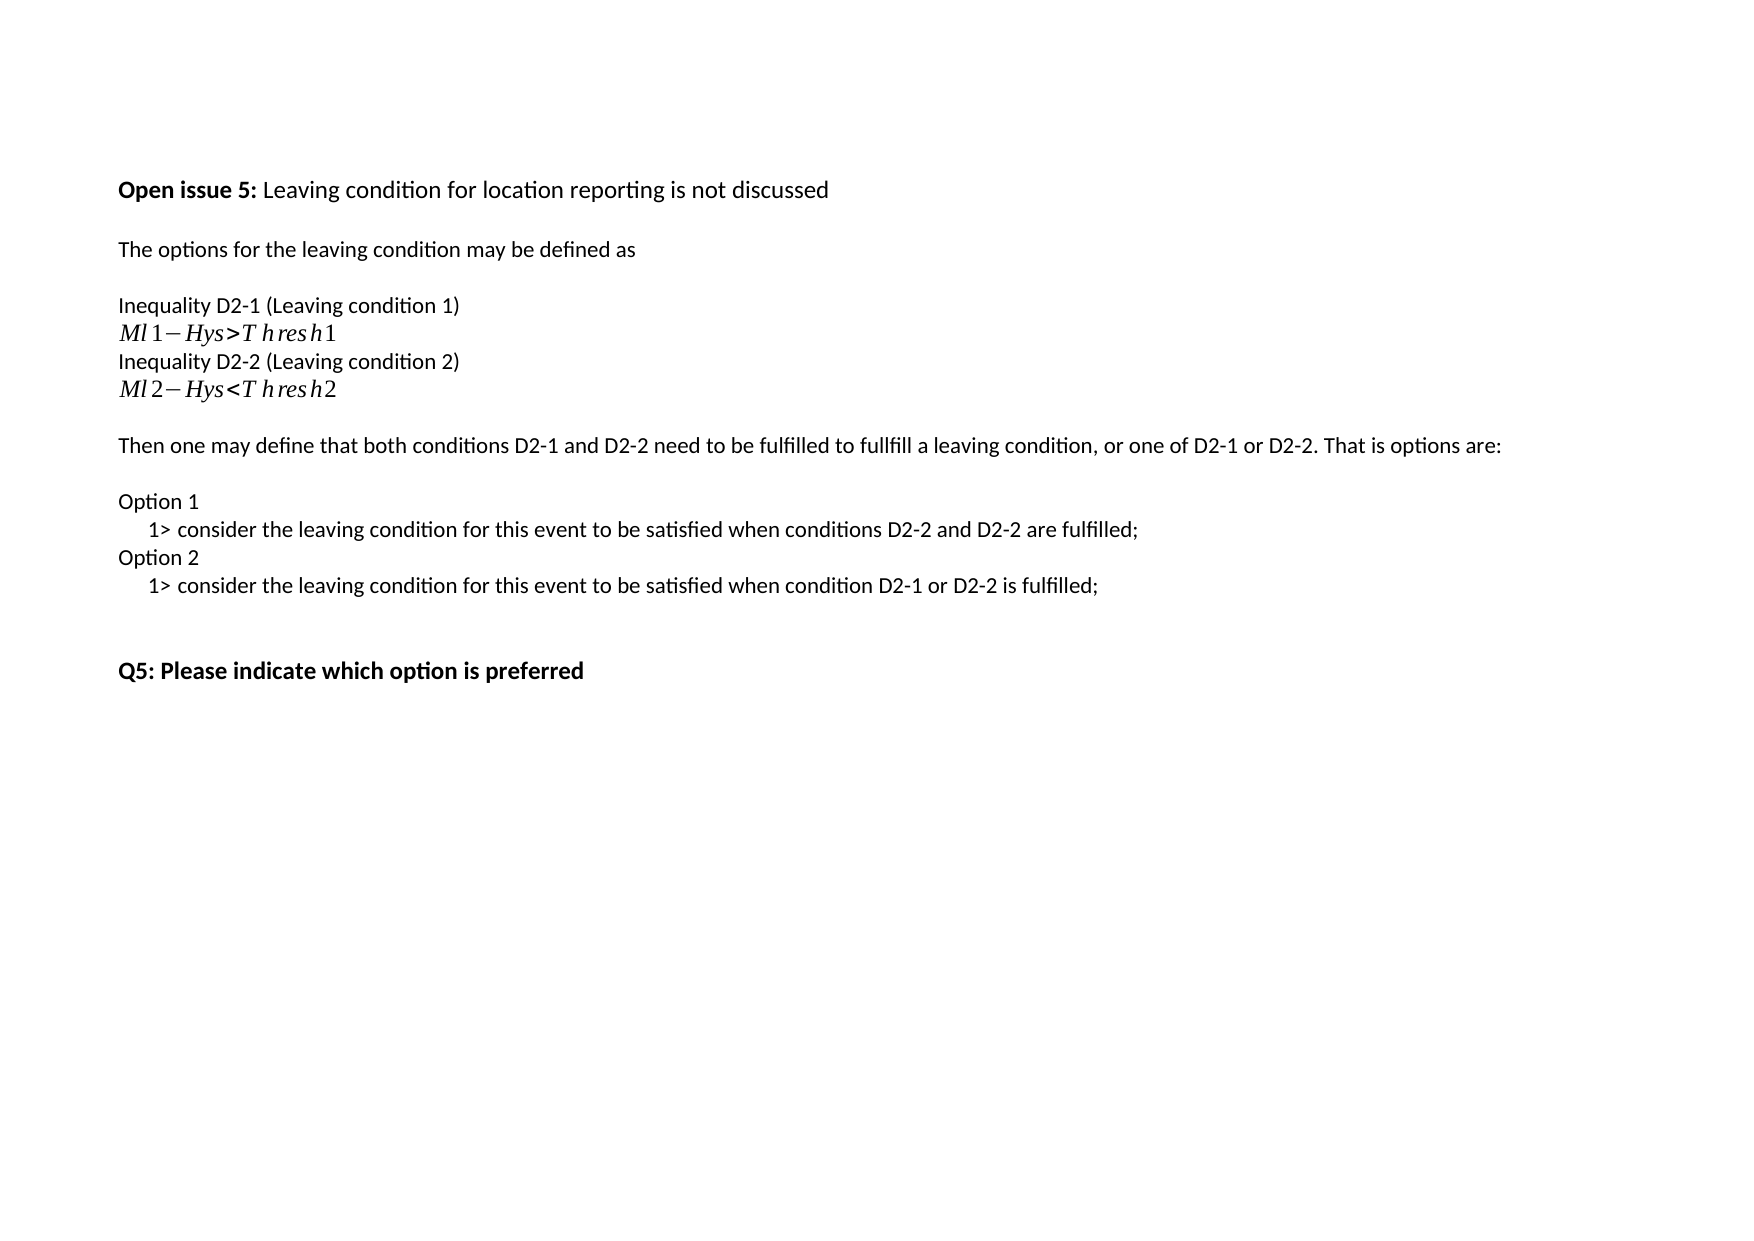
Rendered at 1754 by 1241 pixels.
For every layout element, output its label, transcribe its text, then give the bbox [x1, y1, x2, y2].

text 1> consider the leaving condition for this event to be satisfied when condition D2-1 or D2-2 is fulfilled; [148, 571, 1606, 599]
text 1> consider the leaving condition for this event to be satisfied when conditions D2-2 and D2-2 are fulfilled; [148, 515, 1606, 543]
text Open issue 5: Leaving condition for location reporting is not discussed [118, 174, 1606, 204]
text The options for the leaving condition may be defined as [118, 235, 1606, 263]
text Inequality D2-2 (Leaving condition 2) [118, 347, 1606, 375]
text Option 1 [118, 487, 1606, 515]
text Option 2 [118, 543, 1606, 571]
text Inequality D2-1 (Leaving condition 1) [118, 291, 1606, 319]
text Q5: Please indicate which option is preferred [118, 655, 1606, 686]
text Then one may define that both conditions D2-1 and D2-2 need to be fulfilled to fullfill a leaving condition, or one of D2-1 or D2-2. That is options are: [118, 431, 1606, 459]
